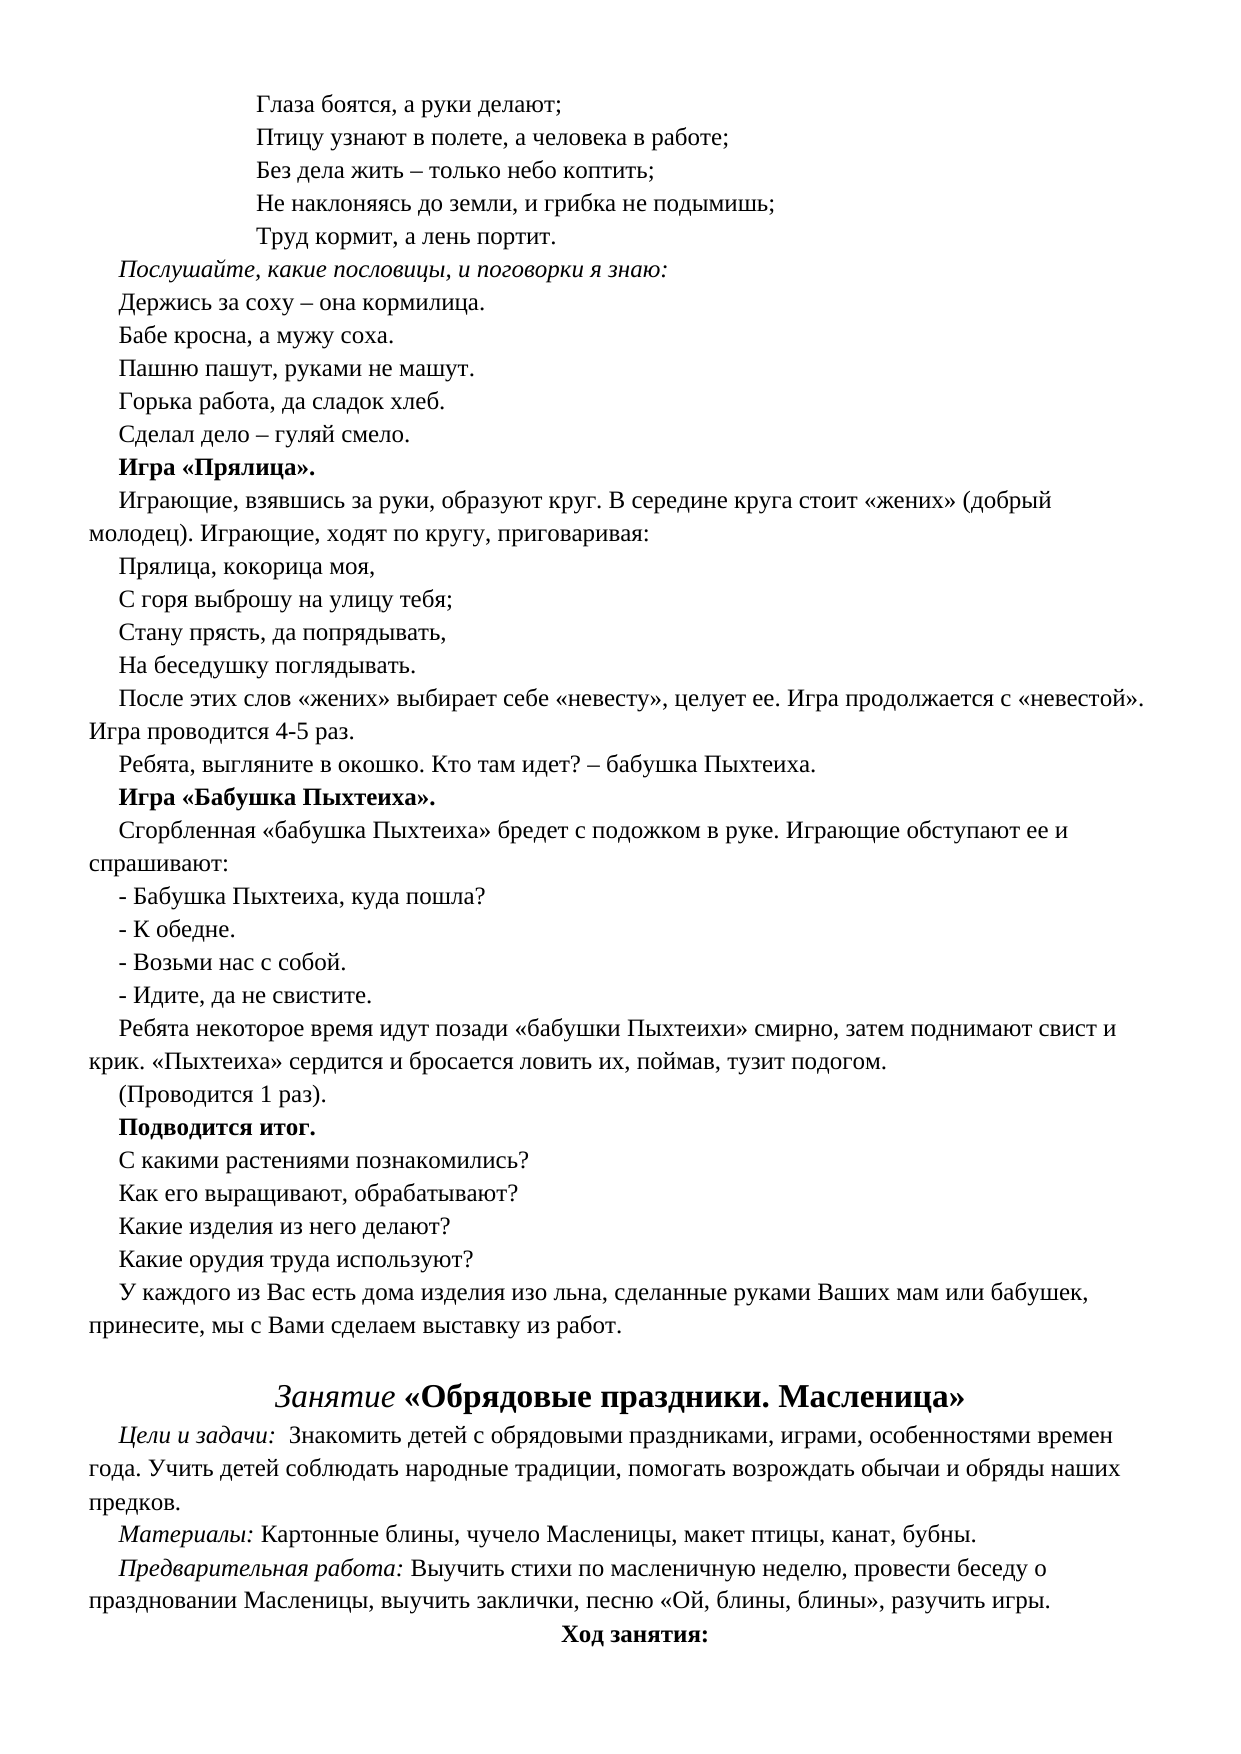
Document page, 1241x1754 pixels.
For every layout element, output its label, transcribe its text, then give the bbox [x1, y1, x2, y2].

text Не наклоняясь до земли, и грибка не подымишь; [89, 188, 1152, 216]
text Ребята некоторое время идут позади «бабушки Пыхтеихи» смирно, затем поднимают свист и крик. «Пыхтеиха» сердится и бросается ловить их, поймав, тузит подогом. [89, 1013, 1152, 1075]
text Стану прясть, да попрядывать, [89, 617, 1152, 646]
text - Возьми нас с собой. [89, 947, 1152, 976]
text У каждого из Вас есть дома изделия изо льна, сделанные руками Ваших мам или бабушек, принесите, мы с Вами сделаем выставку из работ. [89, 1277, 1152, 1339]
text - Бабушка Пыхтеиха, куда пошла? [89, 881, 1152, 910]
text На беседушку поглядывать. [89, 650, 1152, 679]
text Бабе кросна, а мужу соха. [89, 320, 1152, 348]
text Как его выращивают, обрабатывают? [89, 1178, 1152, 1207]
text С горя выброшу на улицу тебя; [89, 584, 1152, 613]
text Сгорбленная «бабушка Пыхтеиха» бредет с подожком в руке. Играющие обступают ее и спрашивают: [89, 815, 1152, 877]
text Занятие «Обрядовые праздники. Масленица» [89, 1376, 1152, 1415]
text - Идите, да не свистите. [89, 980, 1152, 1009]
text (Проводится 1 раз). [89, 1079, 1152, 1108]
text - К обедне. [89, 914, 1152, 943]
text Материалы: Картонные блины, чучело Масленицы, макет птицы, канат, бубны. [89, 1519, 1152, 1548]
text Игра «Бабушка Пыхтеиха». [89, 782, 1152, 811]
text После этих слов «жених» выбирает себе «невесту», целует ее. Игра продолжается с «невестой». Игра проводится 4-5 раз. [89, 683, 1152, 745]
text Пашню пашут, руками не машут. [89, 353, 1152, 382]
text С какими растениями познакомились? [89, 1145, 1152, 1174]
text Держись за соху – она кормилица. [89, 287, 1152, 316]
text Подводится итог. [89, 1112, 1152, 1141]
text Без дела жить – только небо коптить; [89, 155, 1152, 183]
text Ход занятия: [89, 1619, 1152, 1647]
text Играющие, взявшись за руки, образуют круг. В середине круга стоит «жених» (добрый молодец). Играющие, ходят по кругу, приговаривая: [89, 485, 1152, 547]
text Сделал дело – гуляй смело. [89, 419, 1152, 448]
text Птицу узнают в полете, а человека в работе; [89, 122, 1152, 150]
text Ребята, выгляните в окошко. Кто там идет? – бабушка Пыхтеиха. [89, 749, 1152, 778]
text Цели и задачи: Знакомить детей с обрядовыми праздниками, играми, особенностями времен года. Учить детей соблюдать народные традиции, помогать возрождать обычаи и обряды наших предков. [89, 1421, 1152, 1515]
text Игра «Прялица». [89, 452, 1152, 481]
text Какие орудия труда используют? [89, 1244, 1152, 1273]
text Прялица, кокорица моя, [89, 551, 1152, 580]
text Предварительная работа: Выучить стихи по масленичную неделю, провести беседу о праздновании Масленицы, выучить заклички, песню «Ой, блины, блины», разучить игры. [89, 1553, 1152, 1614]
text Послушайте, какие пословицы, и поговорки я знаю: [89, 254, 1152, 282]
text Глаза боятся, а руки делают; [89, 89, 1152, 117]
text Горька работа, да сладок хлеб. [89, 386, 1152, 414]
text Труд кормит, а лень портит. [89, 221, 1152, 249]
text Какие изделия из него делают? [89, 1211, 1152, 1240]
